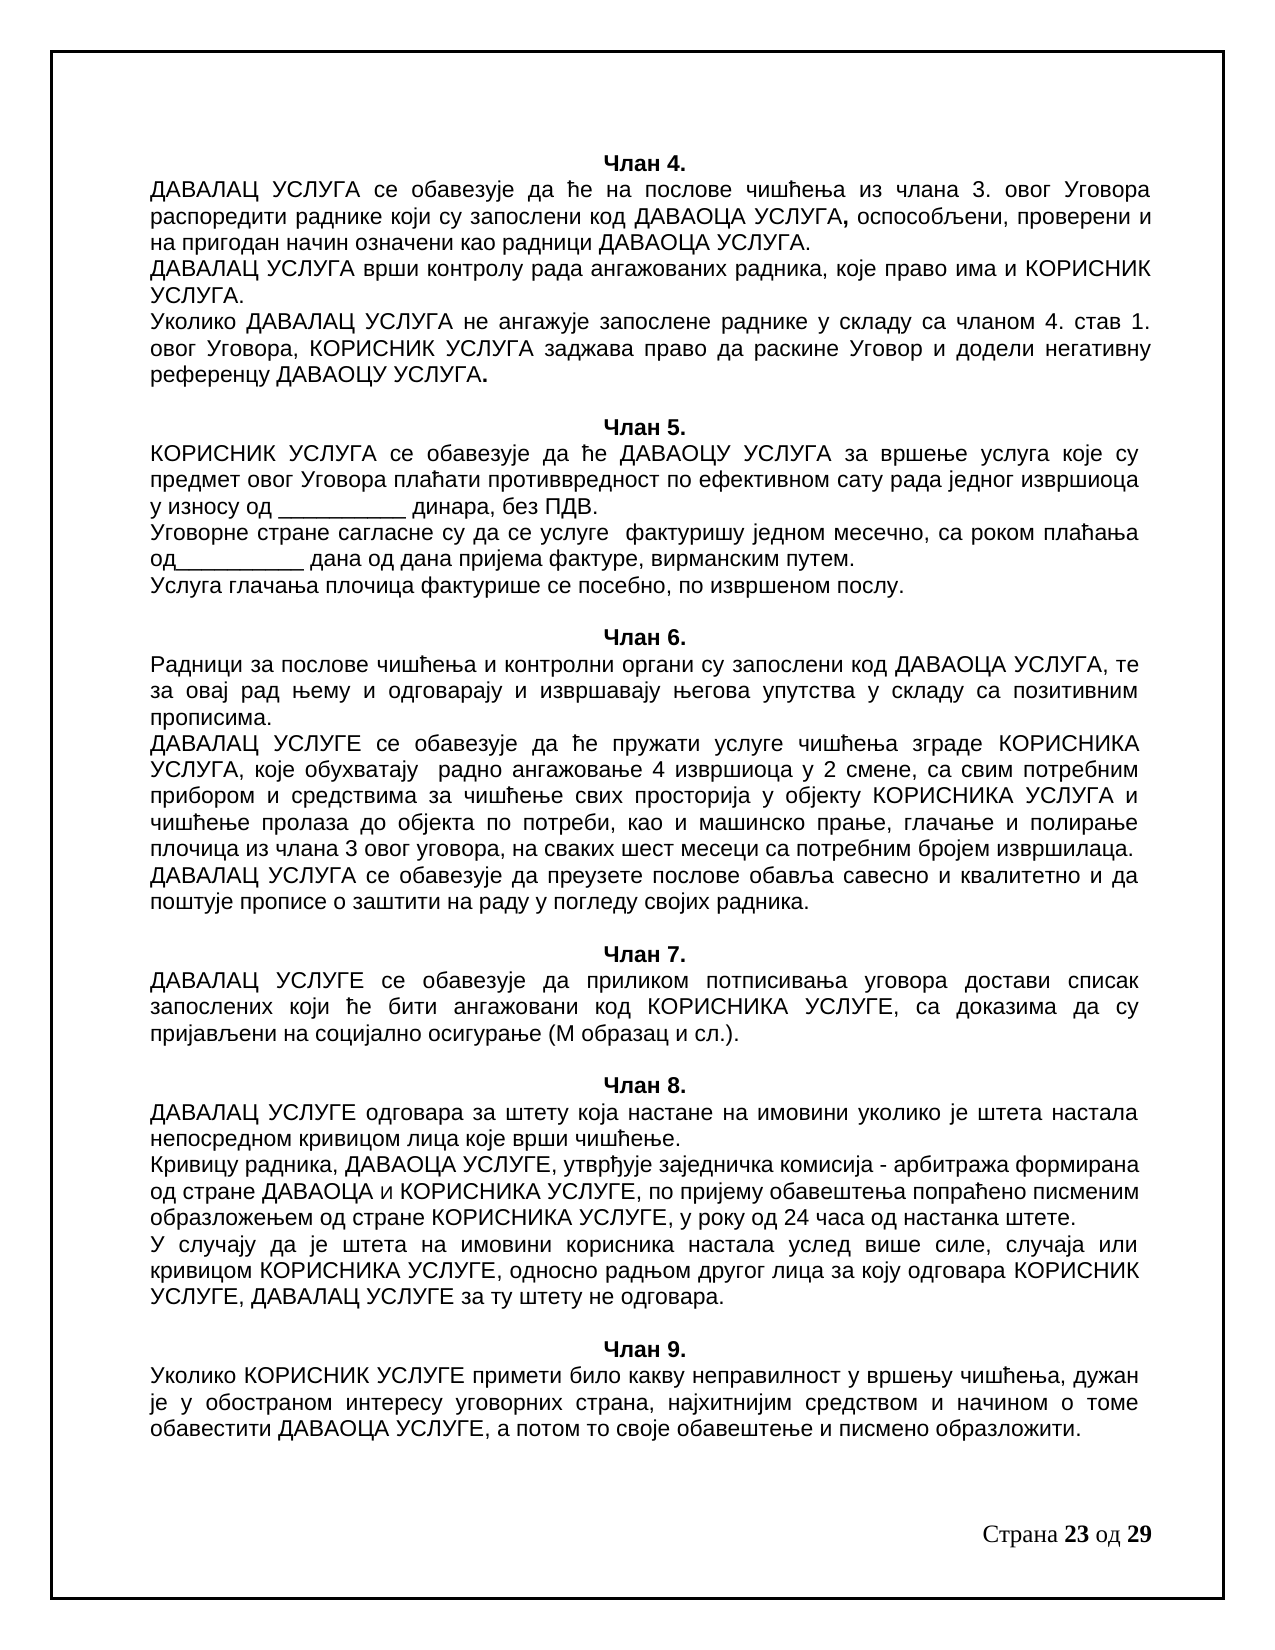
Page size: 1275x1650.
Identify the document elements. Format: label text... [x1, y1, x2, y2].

text Уговорне стране сагласне су да се услуге фактуришу једном месечно, са роком плаћања од__________ дана од дана пријема фактуре, вирманским путем. [150, 519, 1139, 572]
text Кривицу радника, даваоца услуге, утврђује заједничка комисија - арбитража формирана од стране даваоца и корисника услуге, по пријему обавештења попраћено писменим образложењем од стране корисника услуге, у року од 24 часа од настанка штете. [150, 1151, 1139, 1231]
text Члан 5. [150, 413, 1139, 440]
text Члан 4. [150, 150, 1139, 176]
text У случају да је штета на имовини корисника настала услед више силе, случаја или кривицом корисника услуге, односно радњом другог лица за коју одговара корисник услуге, давалац услуге за ту штету не одговара. [150, 1231, 1139, 1309]
text Уколико корисник услуге примети било какву неправилност у вршењу чишћења, дужан је у обостраном интересу уговорних страна, најхитнијим средством и начином о томе обавестити даваоца услуге, а потом то своје обавештење и писмено образложити. [150, 1362, 1139, 1441]
text Давалац услуге се обавезује да ће пружати услуге чишћења зграде КОРИСНИКА УСЛУГА, које обухватају радно ангажовање 4 извршиоца у 2 смене, са свим потребним прибором и средствима за чишћење свих просторија у објекту КОРИСНИКА УСЛУГА и чишћење пролаза до објекта по потреби, као и машинско прање, глачање и полирање плочица из члана 3 овог уговора, на сваких шест месеци са потребним бројем извршилаца. [150, 730, 1139, 862]
text ДАВАЛАЦ УСЛУГА се обавезује да преузете послове обавља савесно и квалитетно и да поштује прописе о заштити на раду у погледу својих радника. [150, 862, 1139, 914]
text ДАВАЛАЦ УСЛУГЕ се обавезује да приликом потписивања уговора достави списак запослених који ће бити ангажовани код КОРИСНИКА УСЛУГЕ, са доказима да су пријављени на социјално осигурање (М образац и сл.). [150, 967, 1139, 1046]
text Услуга глачања плочица фактурише се посебно, по извршеном послу. [150, 572, 1139, 598]
text ДАВАЛАЦ УСЛУГА врши контролу рада ангажованих радника, које право има и КОРИСНИК УСЛУГА. [150, 255, 1152, 308]
text Члан 9. [150, 1336, 1139, 1362]
text ДАВАЛАЦ УСЛУГА се обавезује да ће на послове чишћења из члана 3. овог Уговора распоредити раднике који су запослени код ДАВАОЦА УСЛУГА, оспособљени, проверени и на пригодан начин означени као радници ДАВАОЦА УСЛУГА. [150, 176, 1152, 255]
text КОРИСНИК УСЛУГА се обавезује да ће ДАВАОЦУ УСЛУГА за вршење услуга које су предмет овог Уговора плаћати противвредност по ефективном сату рада једног извршиоца у износу од __________ динара, без ПДВ. [150, 440, 1139, 519]
text Члан 7. [150, 941, 1139, 967]
text Члан 8. [150, 1072, 1139, 1099]
text Уколико ДАВАЛАЦ УСЛУГА не ангажује запослене раднике у складу са чланом 4. став 1. овог Уговора, КОРИСНИК УСЛУГА заджава право да раскине Уговор и додели негативну референцу ДАВАОЦУ УСЛУГА. [150, 308, 1152, 387]
text Члан 6. [150, 624, 1139, 651]
text Давалац услуге одговара за штету која настане на имовини уколико је штета настала непосредном кривицом лица које врши чишћење. [150, 1099, 1139, 1151]
text Радници за послове чишћења и контролни органи су запослени код даваоца услуга, те за овај рад њему и одговарају и извршавају његова упутства у складу са позитивним прописима. [150, 651, 1139, 730]
